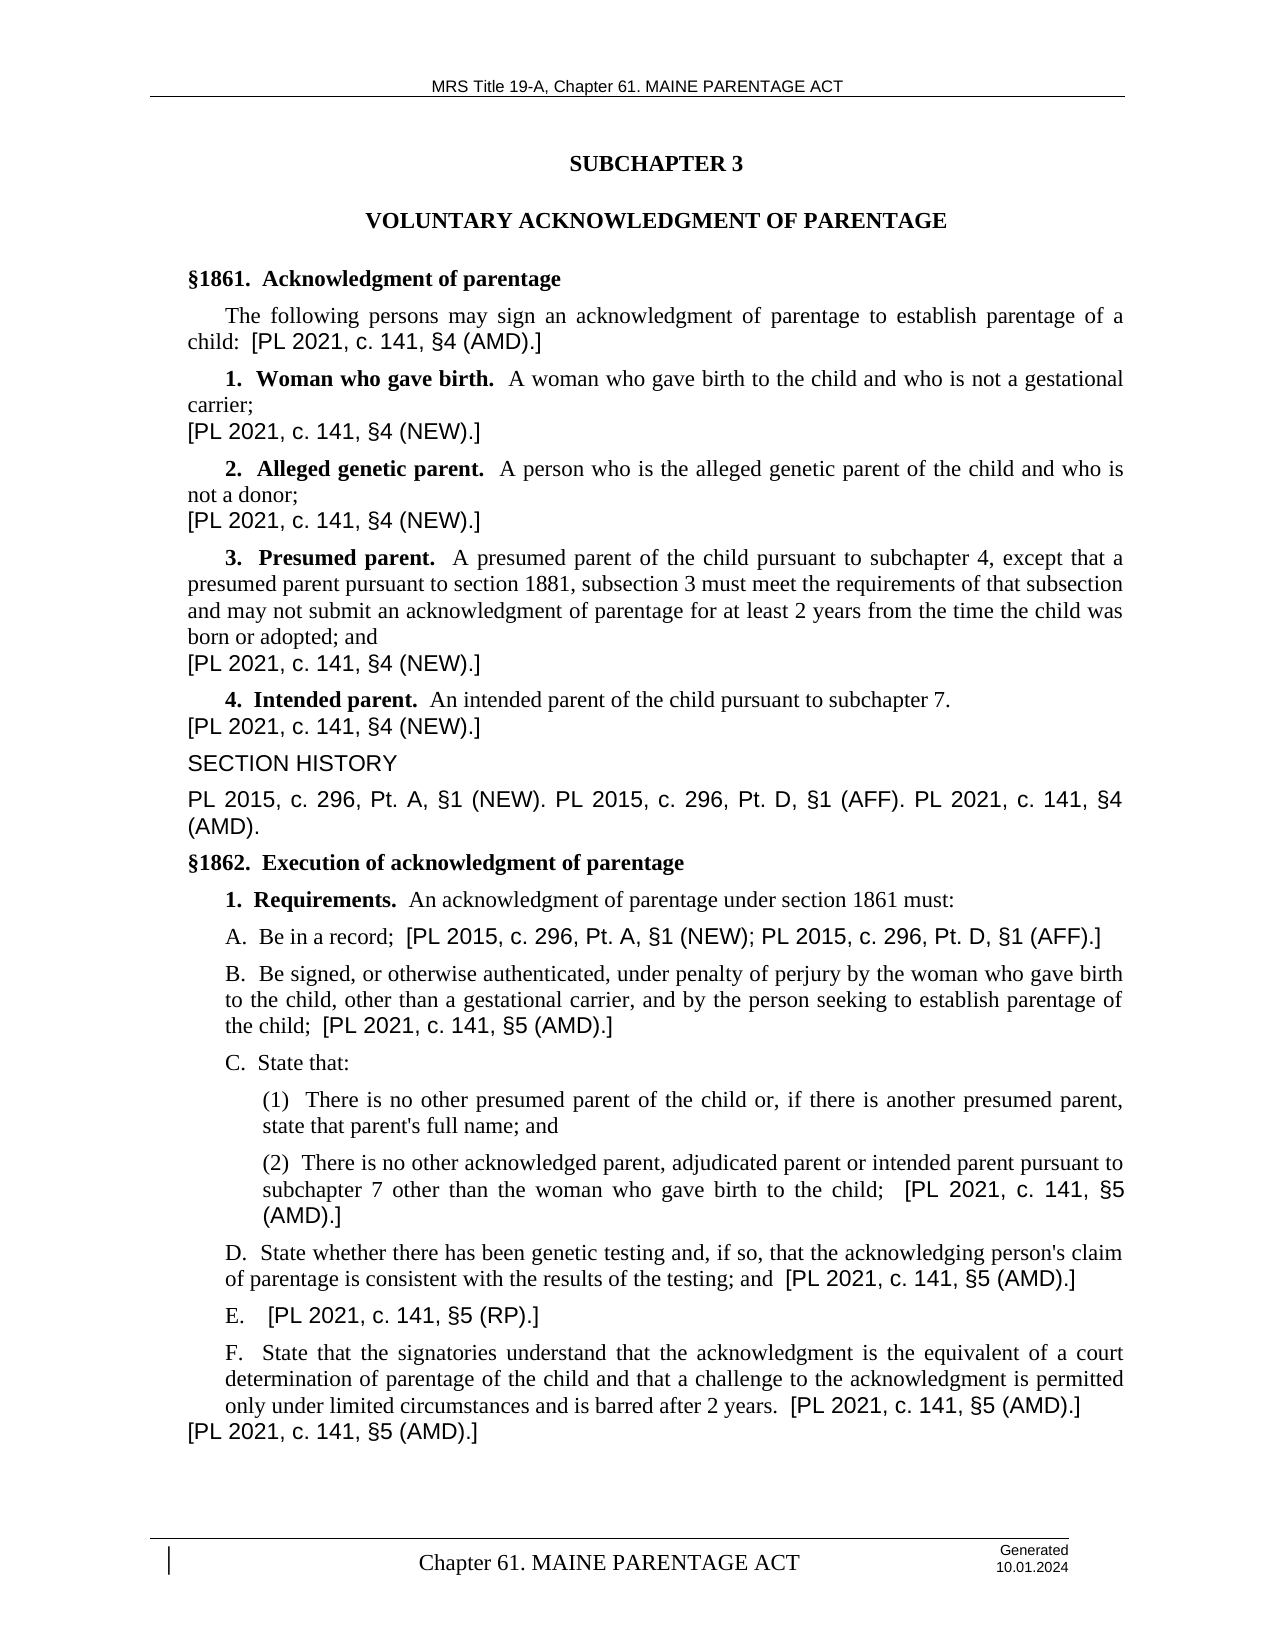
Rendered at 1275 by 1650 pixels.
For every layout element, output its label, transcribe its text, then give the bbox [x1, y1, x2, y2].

text E. [PL 2021, c. 141, §5 (RP).] [225, 1302, 1125, 1328]
text 3. Presumed parent. A presumed parent of the child pursuant to subchapter 4, except that a presumed parent pursuant to section 1881, subsection 3 must meet the requirements of that subsection and may not submit an acknowledgment of parentage for at least 2 years from the time the child was born or adopted; and [187, 544, 1125, 649]
text B. Be signed, or otherwise authenticated, under penalty of perjury by the woman who gave birth to the child, other than a gestational carrier, and by the person seeking to establish parentage of the child; [PL 2021, c. 141, §5 (AMD).] [225, 960, 1125, 1039]
text 1. Woman who gave birth. A woman who gave birth to the child and who is not a gestational carrier; [187, 365, 1125, 418]
text (1) There is no other presumed parent of the child or, if there is another presumed parent, state that parent's full name; and [262, 1086, 1125, 1139]
text [PL 2021, c. 141, §4 (NEW).] [187, 713, 1125, 739]
text C. State that: [225, 1049, 1125, 1076]
text [PL 2021, c. 141, §4 (NEW).] [187, 649, 1125, 676]
text [PL 2021, c. 141, §5 (AMD).] [187, 1418, 1125, 1444]
text 2. Alleged genetic parent. A person who is the alleged genetic parent of the child and who is not a donor; [187, 455, 1125, 507]
text VOLUNTARY ACKNOWLEDGMENT OF PARENTAGE [187, 208, 1125, 234]
text PL 2015, c. 296, Pt. A, §1 (NEW). PL 2015, c. 296, Pt. D, §1 (AFF). PL 2021, c. 141, §4 (AMD). [187, 786, 1125, 839]
text (2) There is no other acknowledged parent, adjudicated parent or intended parent pursuant to subchapter 7 other than the woman who gave birth to the child; [PL 2021, c. 141, §5 (AMD).] [262, 1149, 1125, 1228]
text A. Be in a record; [PL 2015, c. 296, Pt. A, §1 (NEW); PL 2015, c. 296, Pt. D, §1 (AFF).] [225, 923, 1125, 949]
text 4. Intended parent. An intended parent of the child pursuant to subchapter 7. [187, 686, 1125, 713]
text D. State whether there has been genetic testing and, if so, that the acknowledging person's claim of parentage is consistent with the results of the testing; and [PL 2021, c. 141, §5 (AMD).] [225, 1239, 1125, 1292]
text [PL 2021, c. 141, §4 (NEW).] [187, 507, 1125, 534]
text The following persons may sign an acknowledgment of parentage to establish parentage of a child: [PL 2021, c. 141, §4 (AMD).] [187, 302, 1125, 355]
text §1861. Acknowledgment of parentage [187, 265, 1125, 292]
text SECTION HISTORY [187, 749, 1125, 776]
text [PL 2021, c. 141, §4 (NEW).] [187, 418, 1125, 444]
text F. State that the signatories understand that the acknowledgment is the equivalent of a court determination of parentage of the child and that a challenge to the acknowledgment is permitted only under limited circumstances and is barred after 2 years. [PL 2021, c. 141, §5 (AMD).] [225, 1339, 1125, 1418]
text 1. Requirements. An acknowledgment of parentage under section 1861 must: [187, 886, 1125, 912]
text §1862. Execution of acknowledgment of parentage [187, 849, 1125, 876]
text SUBCHAPTER 3 [187, 150, 1125, 176]
